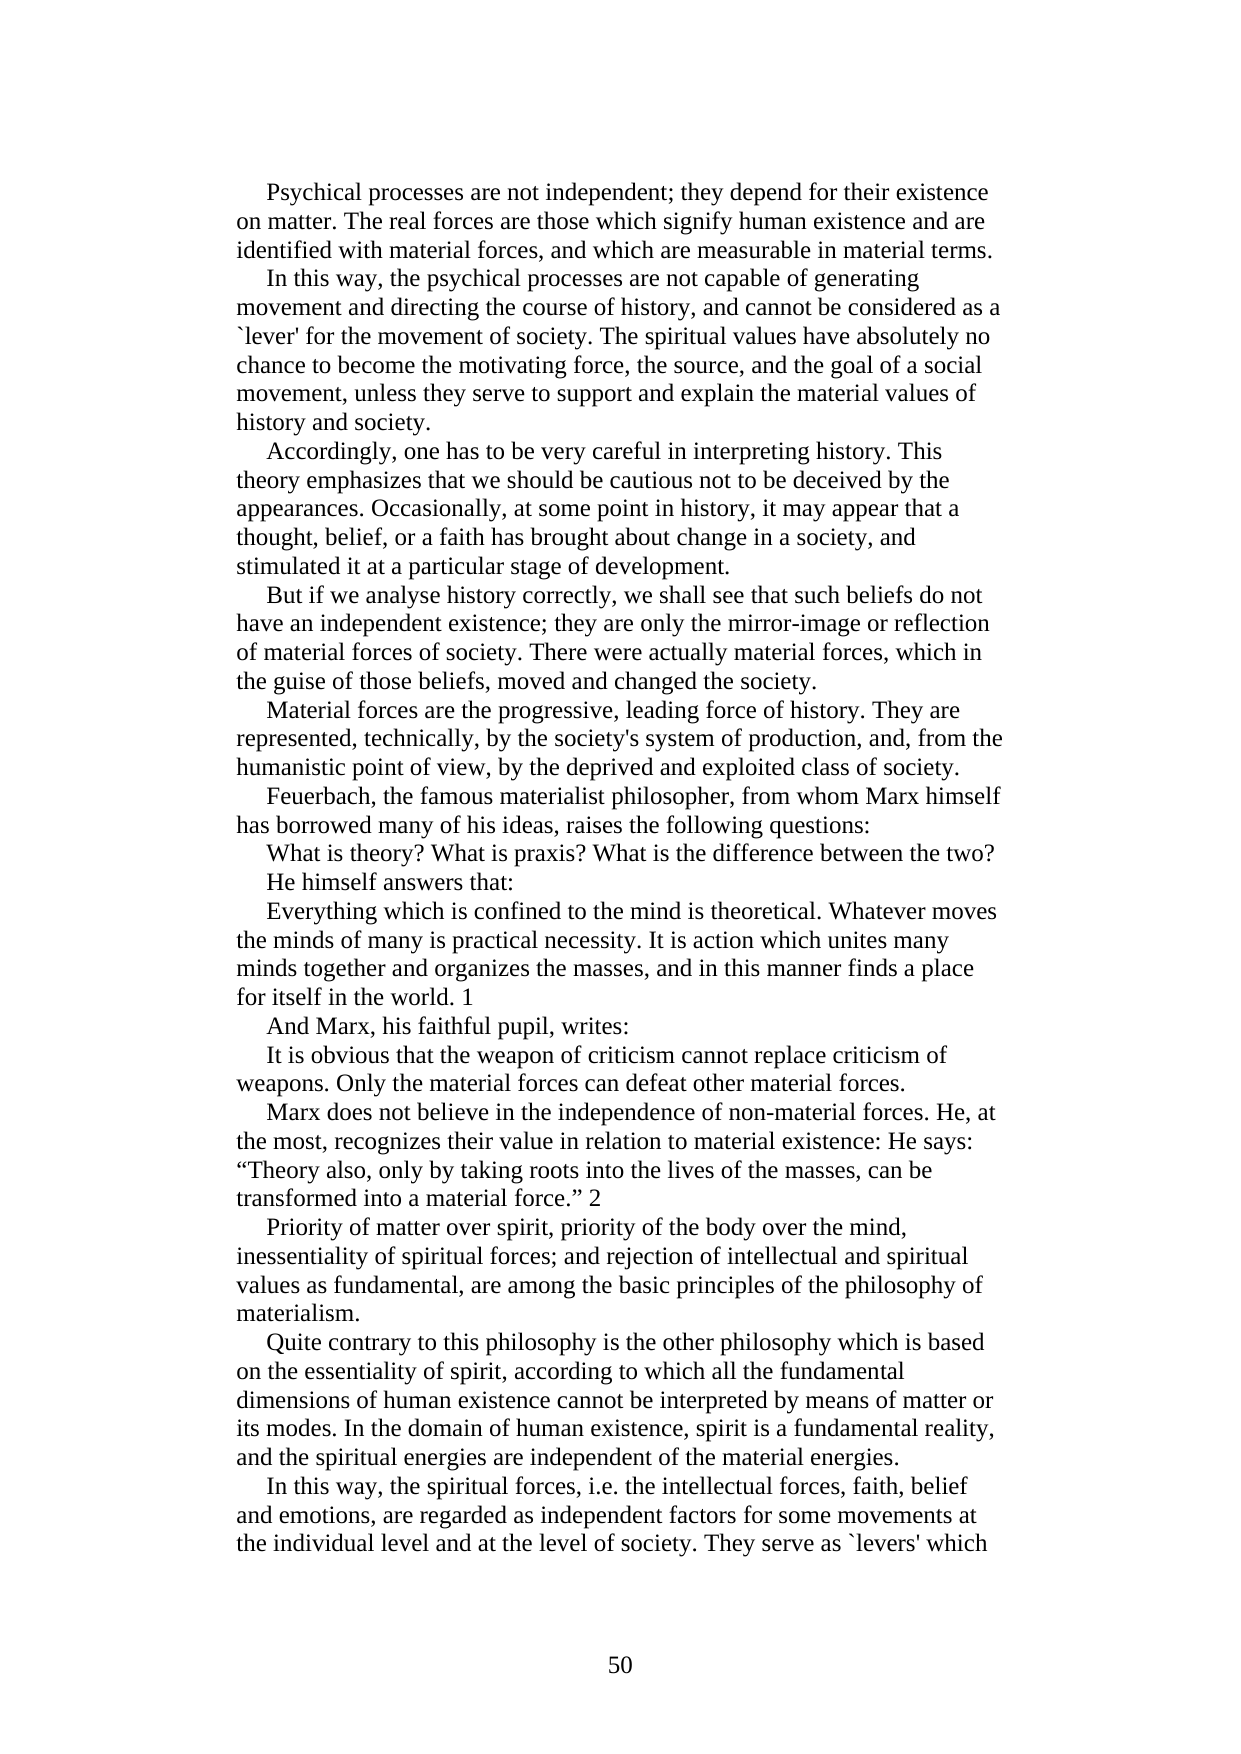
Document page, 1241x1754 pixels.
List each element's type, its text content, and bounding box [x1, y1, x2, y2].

text And Marx, his faithful pupil, writes: [236, 1011, 1004, 1040]
text Psychical processes are not independent; they depend for their existence on matter. The real forces are those which signify human existence and are identified with material forces, and which are measur­able in material terms. [236, 177, 1004, 263]
text Quite contrary to this philosophy is the other philosophy which is based on the essentiality of spirit, according to which all the fundamen­tal dimensions of human existence cannot be interpreted by means of matter or its modes. In the domain of human existence, spirit is a fundamental reality, and the spiritual energies are independent of the material energies. [236, 1327, 1004, 1471]
text In this way, the psychical processes are not capable of generating movement and directing the course of history, and cannot be considered as a `lever' for the movement of society. The spiritual values have absolutely no chance to become the motivating force, the source, and the goal of a social movement, unless they serve to support and explain the material values of history and society. [236, 263, 1004, 436]
text Material forces are the progressive, leading force of history. They are repre­sented, technically, by the society's system of production, and, from the humanistic point of view, by the deprived and exploited class of society. [236, 695, 1004, 781]
text What is theory? What is praxis? What is the difference between the two? [236, 838, 1004, 867]
text Everything which is confined to the mind is theoretical. Whatever moves the minds of many is practical necessity. It is action which unites many minds together and organizes the masses, and in this manner finds a place for itself in the world. 1 [236, 896, 1004, 1011]
text He himself answers that: [236, 867, 1004, 896]
text It is obvious that the weapon of criticism cannot replace criticism of weap­ons. Only the material forces can defeat other material forces. [236, 1040, 1004, 1097]
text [236, 1471, 1004, 1557]
text Feuerbach, the famous materialist philosopher, from whom Marx himself has borrowed many of his ideas, raises the following questions: [236, 781, 1004, 838]
text Accordingly, one has to be very careful in interpreting history. This theory emphasizes that we should be cautious not to be deceived by the appearances. Occasionally, at some point in history, it may appear that a thought, belief, or a faith has brought about change in a society, and stimulated it at a particular stage of development. [236, 436, 1004, 580]
text Priority of matter over spirit, priority of the body over the mind, inessentiality of spiritual forces; and rejection of intellectual and spiritual values as fundamental, are among the basic principles of the philosophy of materialism. [236, 1212, 1004, 1327]
text But if we analyse history correctly, we shall see that such beliefs do not have an independent existence; they are only the mirror-image or reflection of material forces of society. There were actually material forces, which in the guise of those beliefs, moved and changed the society. [236, 580, 1004, 695]
text Marx does not believe in the independence of non-material forces. He, at the most, recognizes their value in relation to material existence: He says: “Theory also, only by taking roots into the lives of the masses, can be transformed into a material force.” 2 [236, 1097, 1004, 1212]
